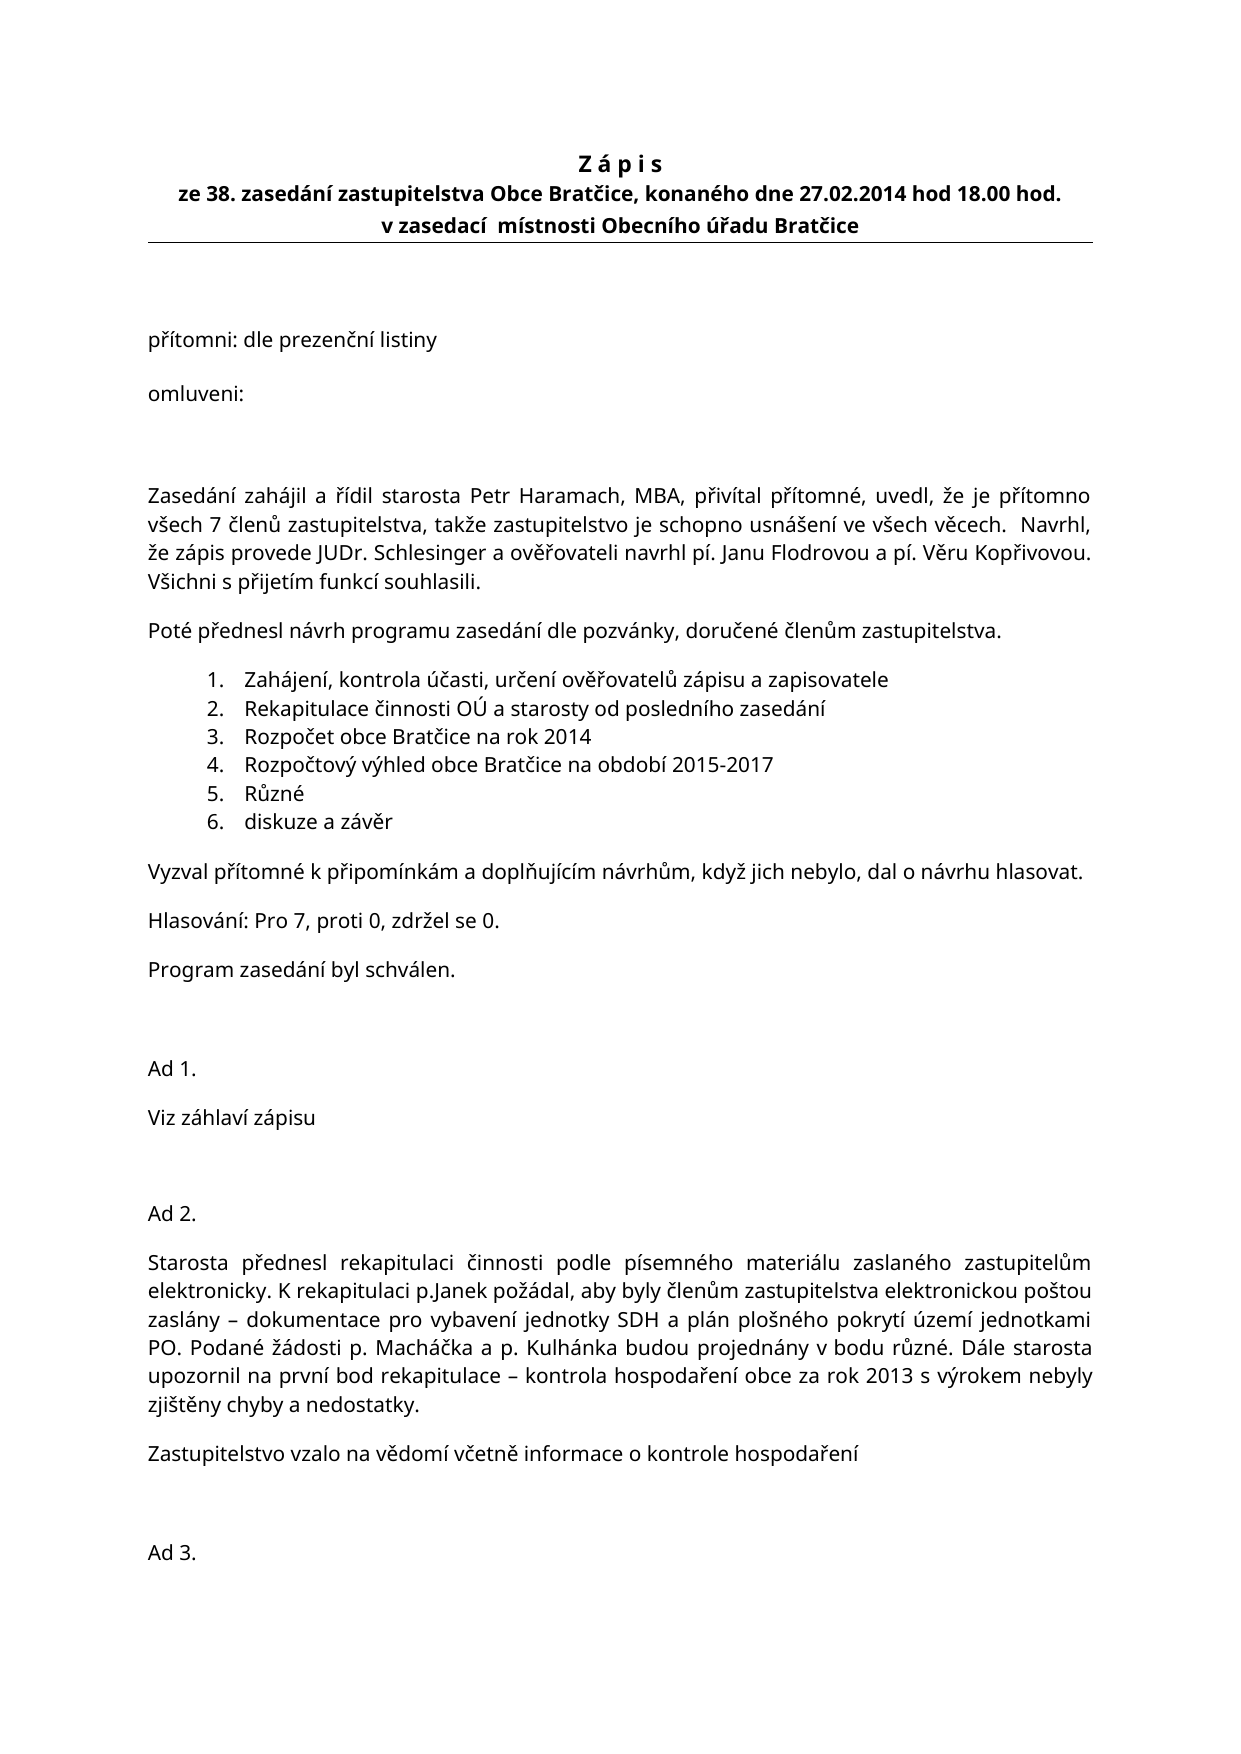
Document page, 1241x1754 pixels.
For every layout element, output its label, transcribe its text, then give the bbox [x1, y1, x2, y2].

list Rekapitulace činnosti OÚ a starosty od posledního zasedání [207, 694, 1093, 722]
text přítomni: dle prezenční listiny [148, 325, 1093, 354]
text omluveni: [148, 379, 1093, 407]
text Z á p i s [148, 148, 1093, 179]
text Zastupitelstvo vzalo na vědomí včetně informace o kontrole hospodaření [148, 1439, 1093, 1468]
text Starosta přednesl rekapitulaci činnosti podle písemného materiálu zaslaného zastupitelům elektronicky. K rekapitulaci p.Janek požádal, aby byly členům zastupitelstva elektronickou poštou zaslány – dokumentace pro vybavení jednotky SDH a plán plošného pokrytí území jednotkami PO. Podané žádosti p. Macháčka a p. Kulhánka budou projednány v bodu různé. Dále starosta upozornil na první bod rekapitulace – kontrola hospodaření obce za rok 2013 s výrokem nebyly zjištěny chyby a nedostatky. [148, 1248, 1093, 1418]
text Ad 2. [148, 1199, 1093, 1227]
text Zasedání zahájil a řídil starosta Petr Haramach, MBA, přivítal přítomné, uvedl, že je přítomno všech 7 členů zastupitelstva, takže zastupitelstvo je schopno usnášení ve všech věcech. Navrhl, že zápis provede JUDr. Schlesinger a ověřovateli navrhl pí. Janu Flodrovou a pí. Věru Kopřivovou. Všichni s přijetím funkcí souhlasili. [148, 481, 1093, 595]
text Hlasování: Pro 7, proti 0, zdržel se 0. [148, 906, 1093, 934]
text Vyzval přítomné k připomínkám a doplňujícím návrhům, když jich nebylo, dal o návrhu hlasovat. [148, 857, 1093, 885]
list Různé [207, 779, 1093, 807]
text Program zasedání byl schválen. [148, 955, 1093, 984]
text Ad 1. [148, 1054, 1093, 1082]
text Poté přednesl návrh programu zasedání dle pozvánky, doručené členům zastupitelstva. [148, 616, 1093, 644]
list Rozpočtový výhled obce Bratčice na období 2015-2017 [207, 751, 1093, 779]
list Rozpočet obce Bratčice na rok 2014 [207, 722, 1093, 751]
text Viz záhlaví zápisu [148, 1103, 1093, 1132]
list diskuze a závěr [207, 807, 1093, 836]
text Ad 3. [148, 1538, 1093, 1566]
text ze 38. zasedání zastupitelstva Obce Bratčice, konaného dne 27.02.2014 hod 18.00 hod. v zasedací místnosti Obecního úřadu Bratčice [148, 179, 1093, 242]
list Zahájení, kontrola účasti, určení ověřovatelů zápisu a zapisovatele [207, 665, 1093, 694]
